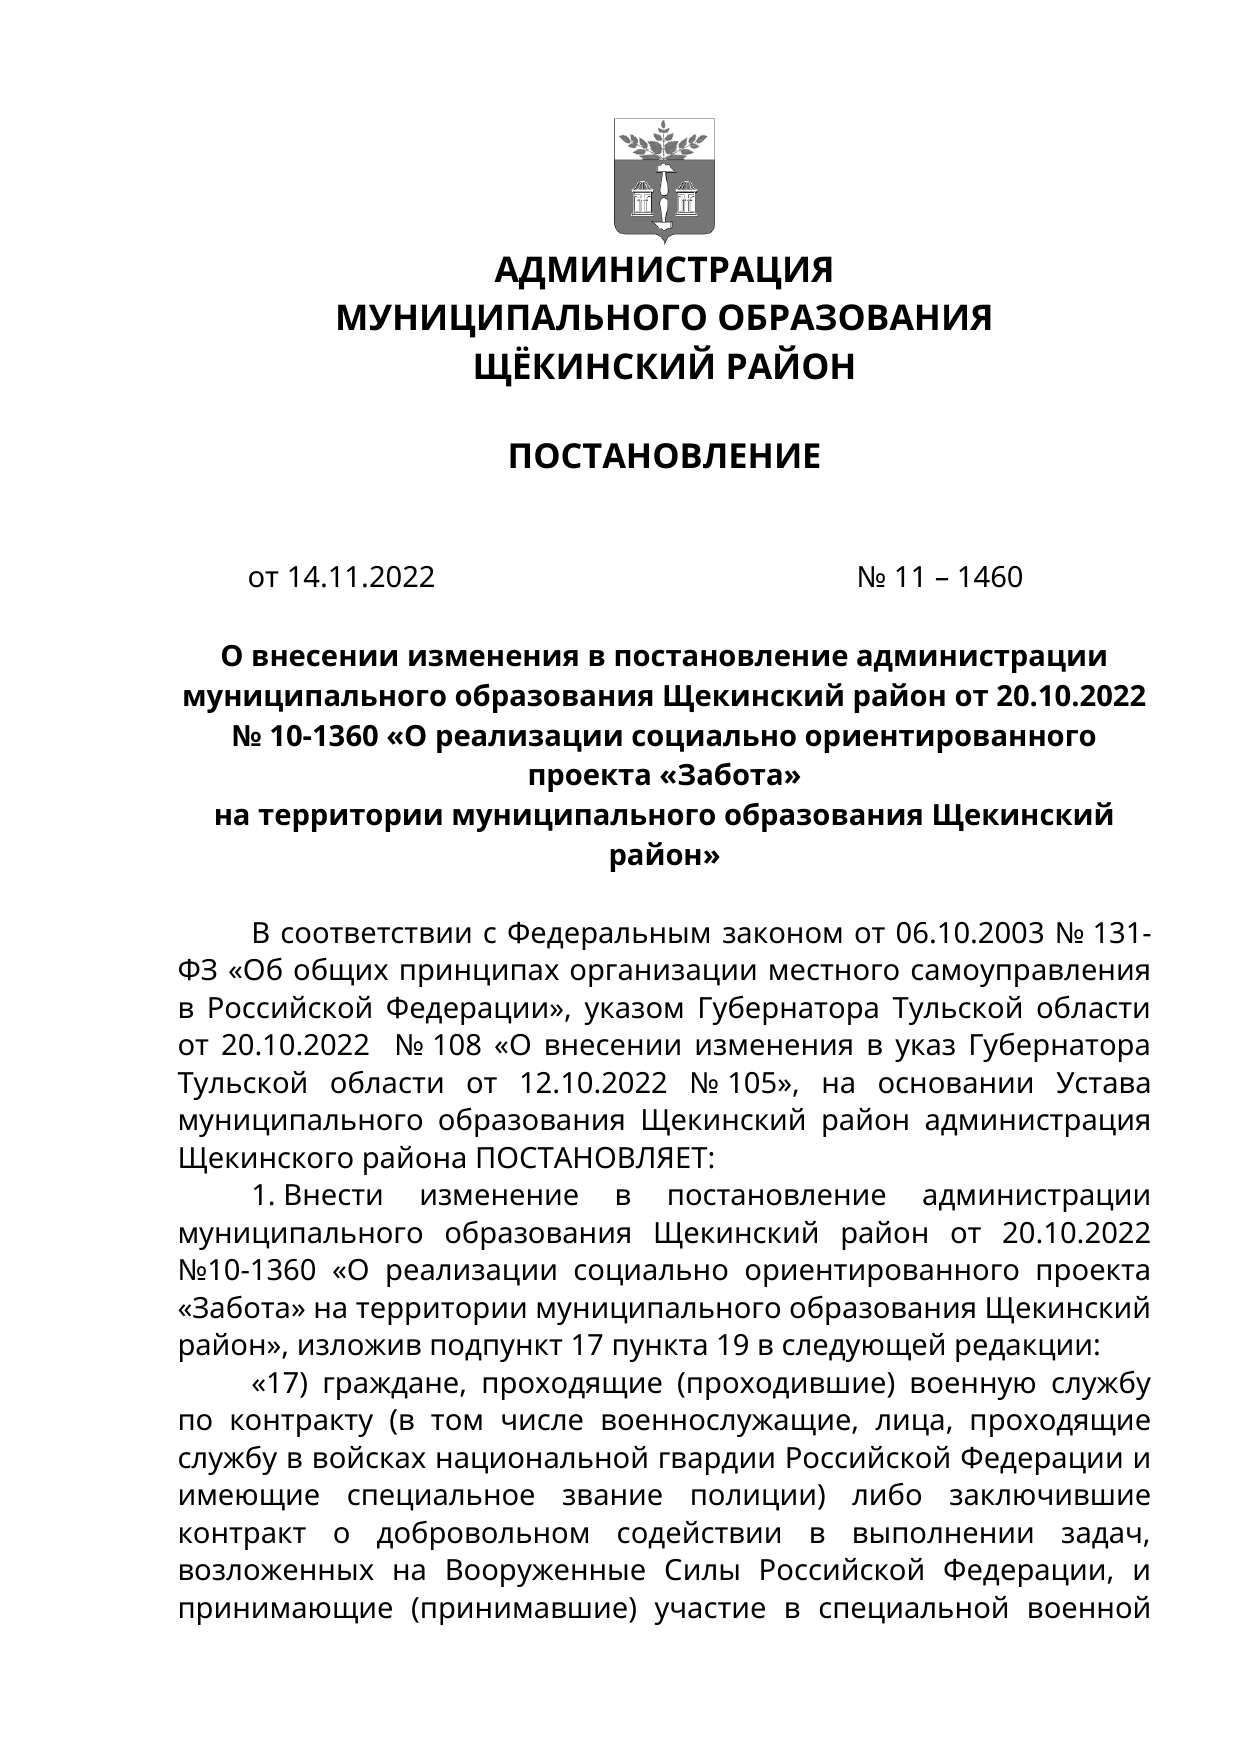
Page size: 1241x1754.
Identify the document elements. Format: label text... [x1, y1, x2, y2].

text 1. Внести изменение в постановление администрации муниципального образования Щекинский район от 20.10.2022 №10-1360 «О реализации социально ориентированного проекта «Забота» на территории муниципального образования Щекинский район», изложив подпункт 17 пункта 19 в следующей редакции: [177, 1176, 1152, 1363]
text муниципального образования Щекинский район от 20.10.2022 № 10-1360 «О реализации социально ориентированного проекта «Забота» [177, 675, 1152, 794]
picture [614, 118, 715, 245]
text О внесении изменения в постановление администрации [177, 635, 1152, 675]
text В соответствии с Федеральным законом от 06.10.2003 № 131-ФЗ «Об общих принципах организации местного самоуправления в Российской Федерации», указом Губернатора Тульской области от 20.10.2022 № 108 «О внесении изменения в указ Губернатора Тульской области от 12.10.2022 № 105», на основании Устава муниципального образования Щекинский район администрация Щекинского района ПОСТАНОВЛЯЕТ: [177, 913, 1152, 1176]
table_header от 14.11.2022 [236, 556, 845, 596]
table_header № 11 – 1460 [845, 556, 1096, 596]
text ЩЁКИНСКИЙ РАЙОН [177, 341, 1152, 389]
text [177, 1363, 1152, 1626]
text МУНИЦИПАЛЬНОГО ОБРАЗОВАНИЯ [177, 293, 1152, 341]
text на территории муниципального образования Щекинский район» [177, 794, 1152, 873]
text АДМИНИСТРАЦИЯ [177, 245, 1152, 293]
text ПОСТАНОВЛЕНИЕ [177, 452, 1152, 473]
